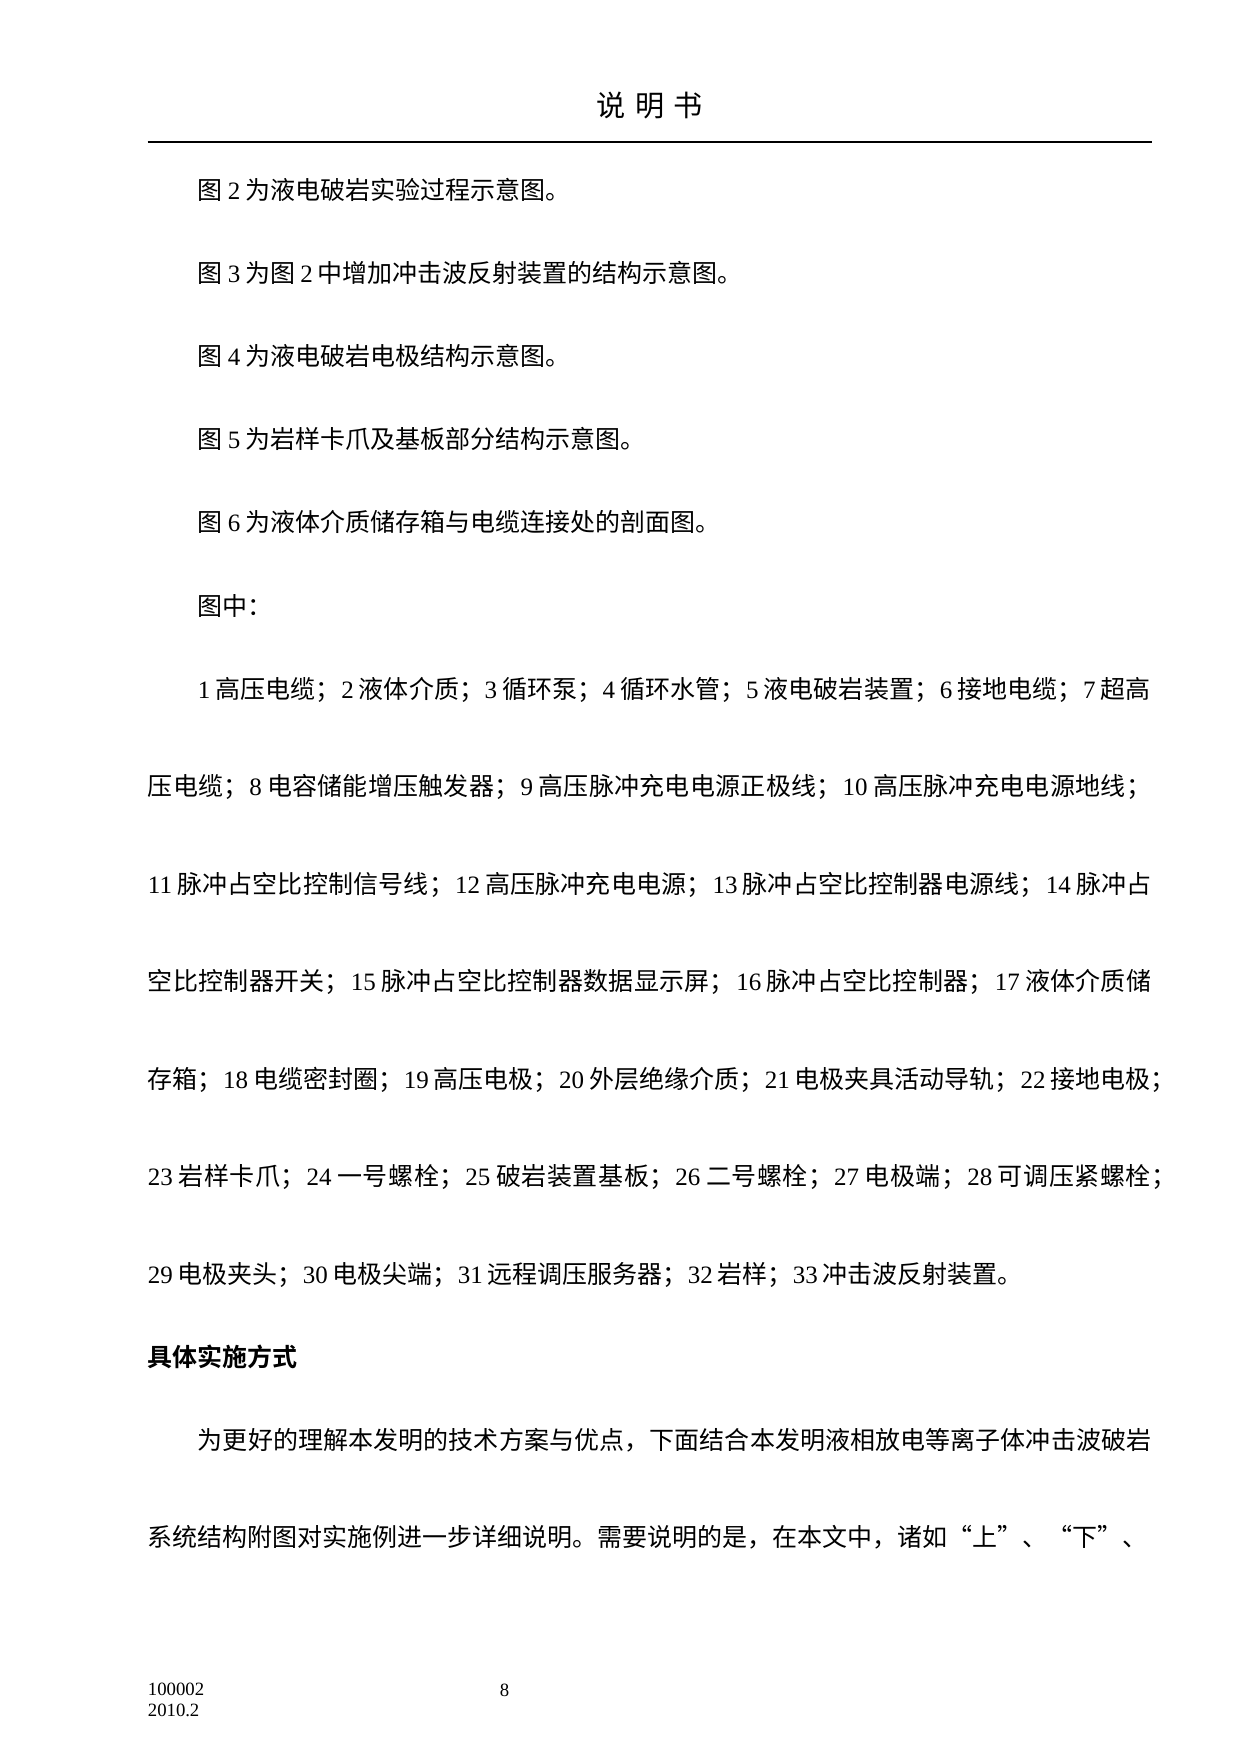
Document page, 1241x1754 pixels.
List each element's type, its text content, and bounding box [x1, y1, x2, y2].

text 1高压电缆；2液体介质；3循环泵；4循环水管；5液电破岩装置；6接地电缆；7超高压电缆；8电容储能增压触发器；9高压脉冲充电电源正极线；10高压脉冲充电电源地线；11脉冲占空比控制信号线；12高压脉冲充电电源；13脉冲占空比控制器电源线；14脉冲占空比控制器开关；15脉冲占空比控制器数据显示屏；16脉冲占空比控制器；17液体介质储存箱；18电缆密封圈；19高压电极；20外层绝缘介质；21电极夹具活动导轨；22接地电极；23岩样卡爪；24一号螺栓；25破岩装置基板；26二号螺栓；27电极端；28可调压紧螺栓；29电极夹头；30电极尖端；31远程调压服务器；32岩样；33冲击波反射装置。 [148, 655, 1152, 1305]
text 图6为液体介质储存箱与电缆连接处的剖面图。 [148, 488, 1152, 553]
text 图中： [148, 572, 1152, 637]
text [148, 1406, 1152, 1568]
text 图2为液电破岩实验过程示意图。 [148, 156, 1152, 221]
text 具体实施方式 [148, 1323, 1152, 1388]
text 图3为图2中增加冲击波反射装置的结构示意图。 [148, 239, 1152, 304]
text 图5为岩样卡爪及基板部分结构示意图。 [148, 405, 1152, 470]
text 图4为液电破岩电极结构示意图。 [148, 322, 1152, 387]
